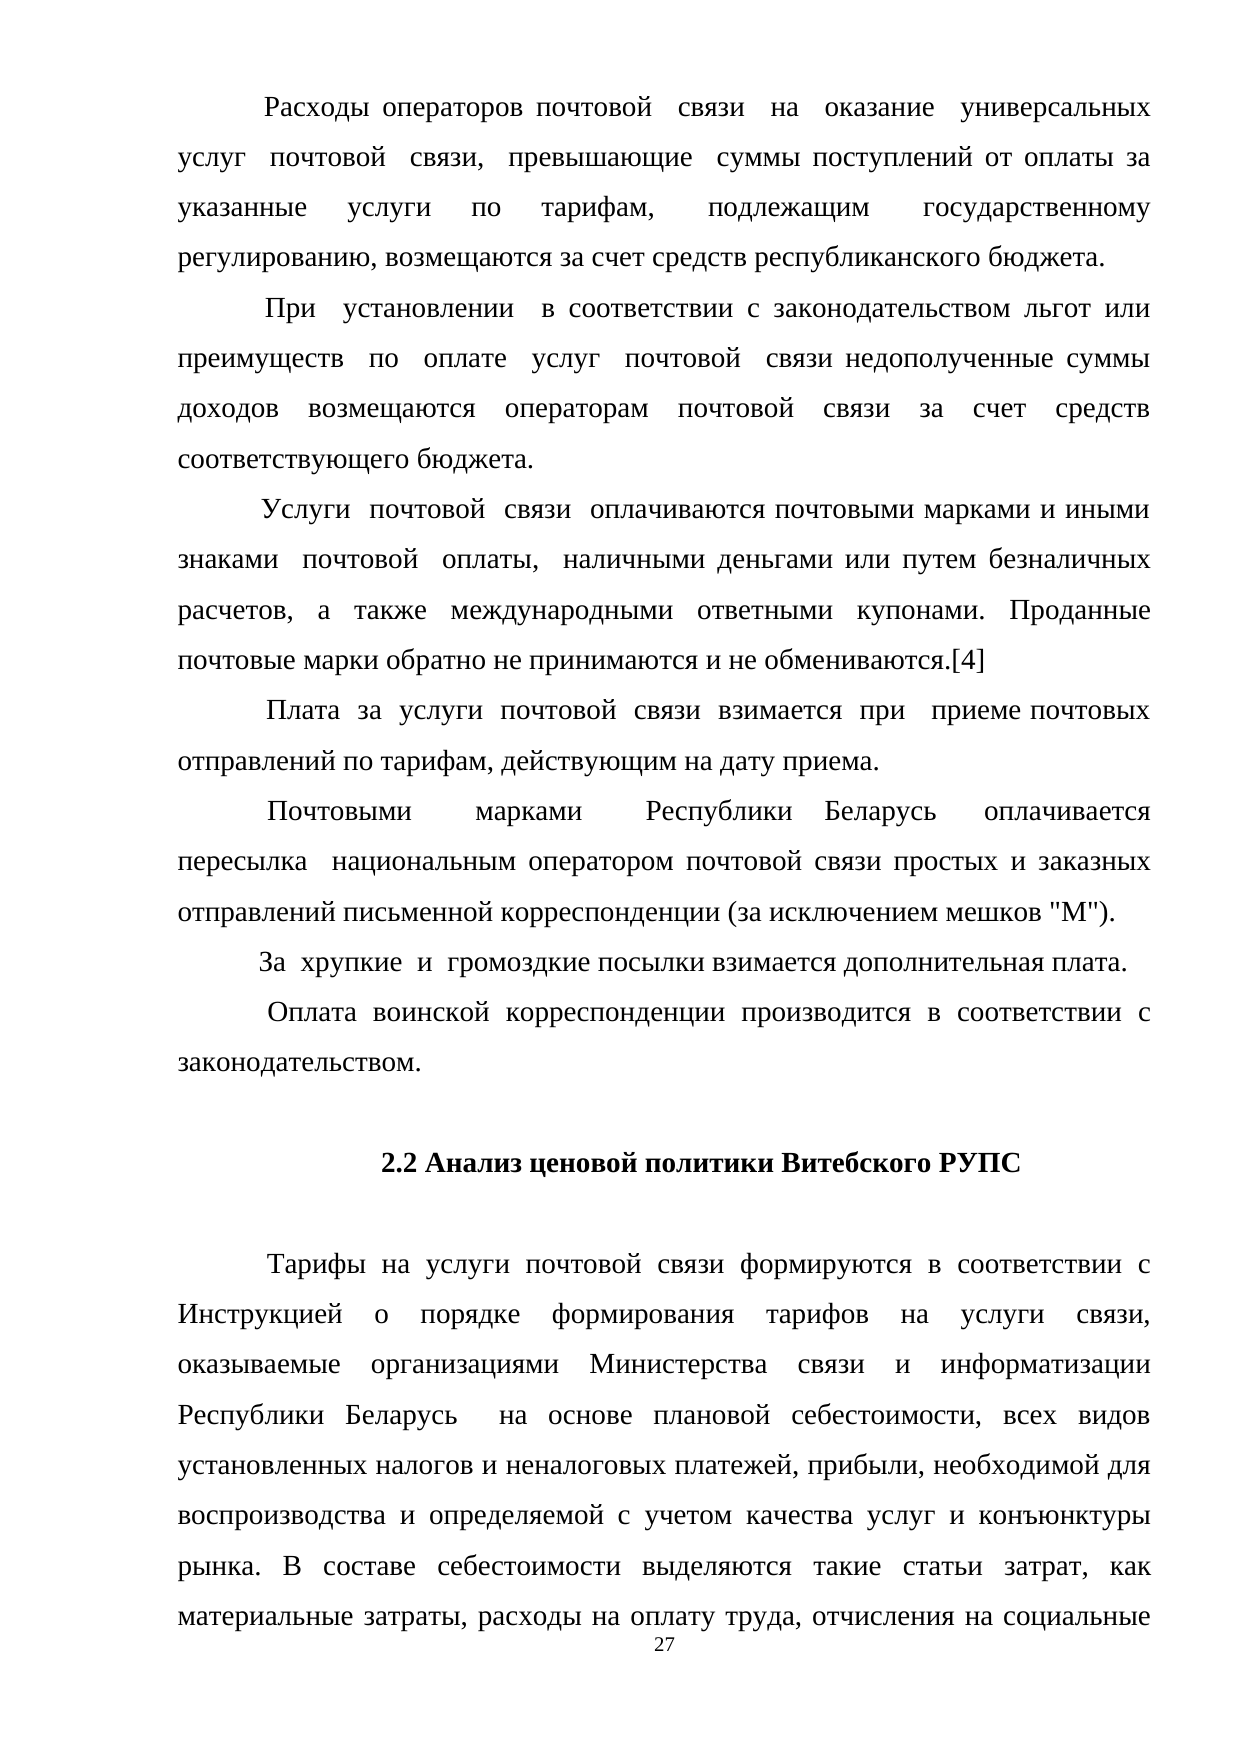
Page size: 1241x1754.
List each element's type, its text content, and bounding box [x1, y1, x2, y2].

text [177, 1246, 1152, 1632]
text Почтовыми марками Республики Беларусь оплачивается пересылка национальным оператором почтовой связи простых и заказных отправлений письменной корреспонденции (за исключением мешков "М"). [177, 793, 1152, 927]
text За хрупкие и громоздкие посылки взимается дополнительная плата. [177, 944, 1152, 977]
text Плата за услуги почтовой связи взимается при приеме почтовых отправлений по тарифам, действующим на дату приема. [177, 692, 1152, 776]
text При установлении в соответствии с законодательством льгот или преимуществ по оплате услуг почтовой связи недополученные суммы доходов возмещаются операторам почтовой связи за счет средств соответствующего бюджета. [177, 290, 1152, 474]
text Расходы операторов почтовой связи на оказание универсальных услуг почтовой связи, превышающие суммы поступлений от оплаты за указанные услуги по тарифам, подлежащим государственному регулированию, возмещаются за счет средств республиканского бюджета. [177, 89, 1152, 273]
text Оплата воинской корреспонденции производится в соответствии с законодательством. [177, 994, 1152, 1078]
text Услуги почтовой связи оплачиваются почтовыми марками и иными знаками почтовой оплаты, наличными деньгами или путем безналичных расчетов, а также международными ответными купонами. Проданные почтовые марки обратно не принимаются и не обмениваются.[4] [177, 491, 1152, 676]
text 2.2 Анализ ценовой политики Витебского РУПС [177, 1145, 1152, 1179]
